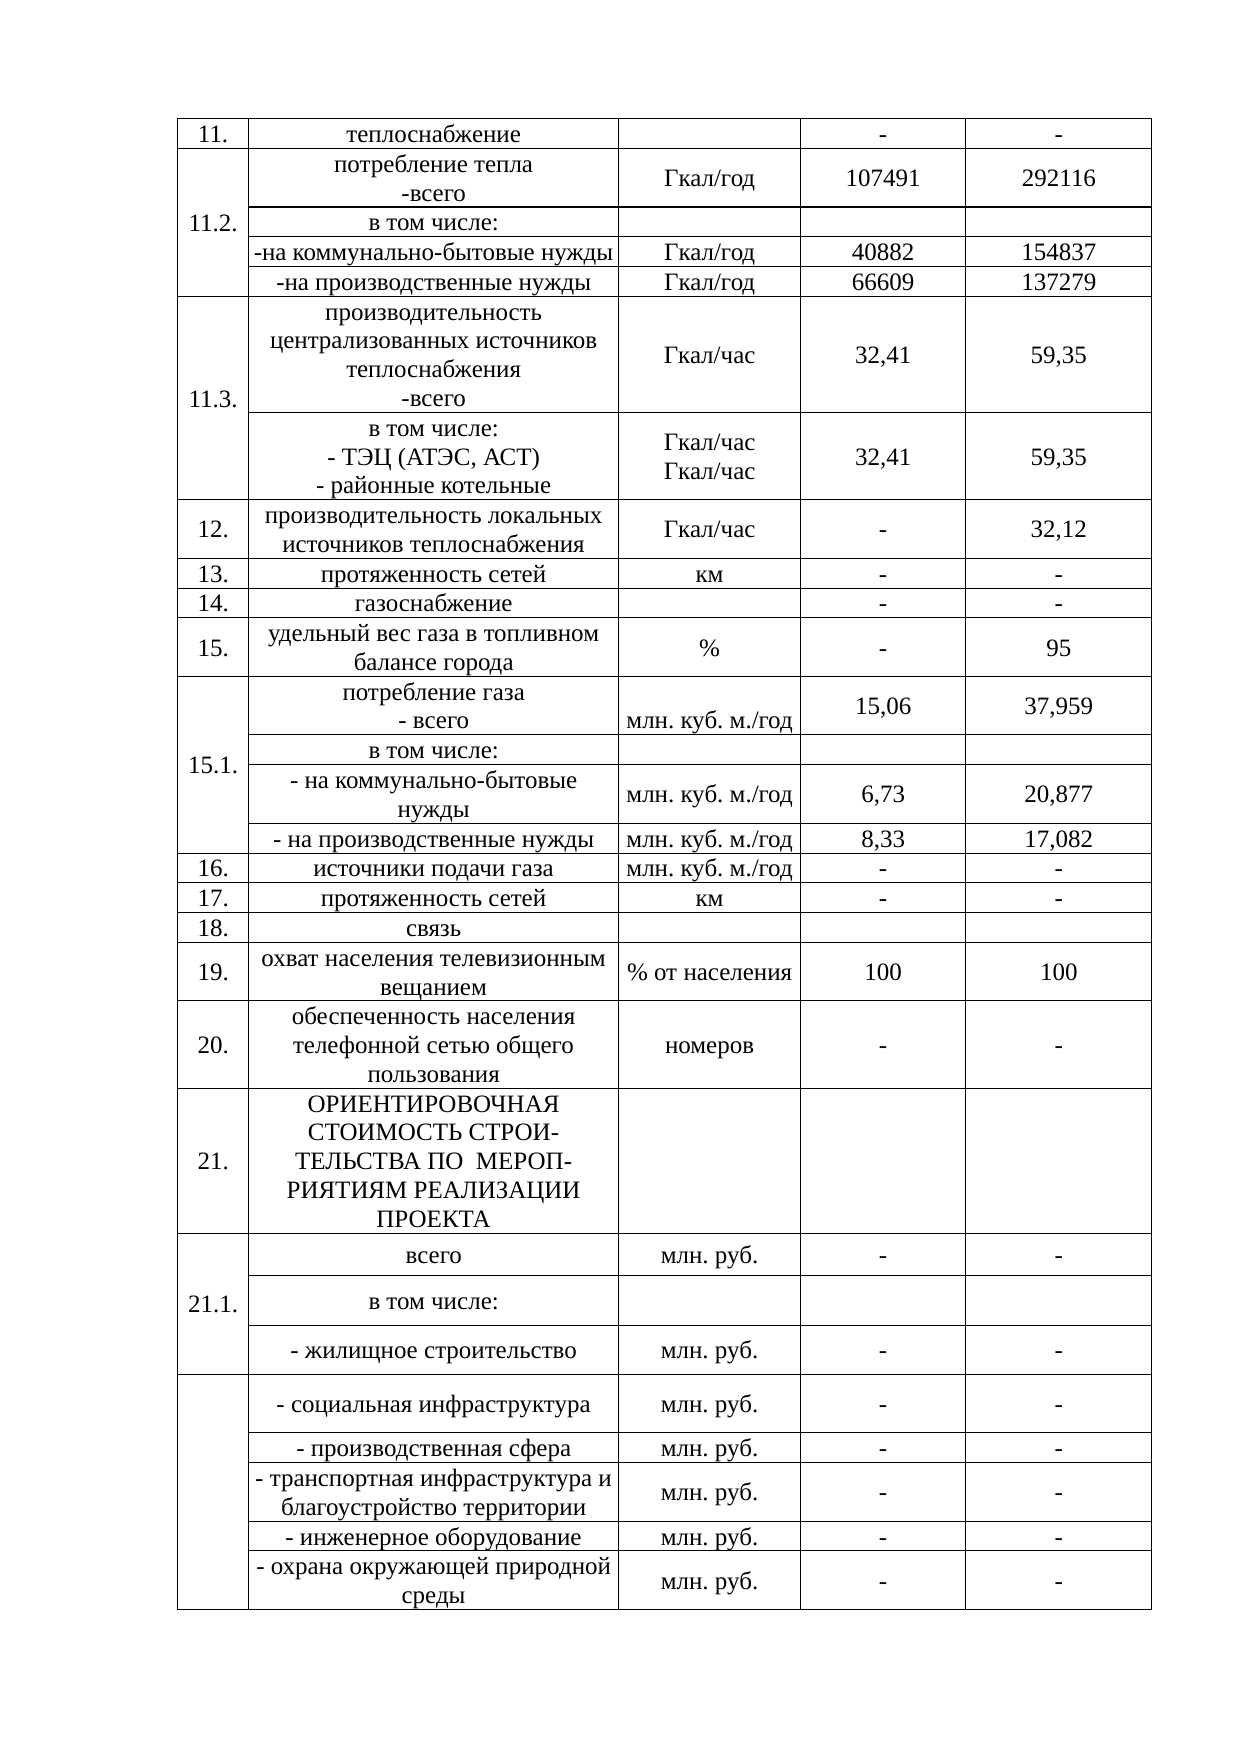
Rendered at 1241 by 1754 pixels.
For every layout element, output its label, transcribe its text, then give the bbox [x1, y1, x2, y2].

table_cell млн. руб. [619, 1551, 800, 1609]
table_cell в том числе: [249, 1276, 618, 1325]
table_cell 292116 [966, 149, 1151, 206]
table_cell - [966, 1463, 1151, 1521]
table_cell - [966, 1234, 1151, 1275]
table_cell 20. [178, 1001, 248, 1088]
table_cell -на коммунально-бытовые нужды [249, 237, 618, 266]
table_cell - [801, 119, 965, 148]
table_cell Гкал/год [619, 237, 800, 266]
table_cell - [801, 1326, 965, 1374]
table_cell - инженерное оборудование [249, 1522, 618, 1550]
table_cell - [801, 854, 965, 882]
table_cell - [801, 1551, 965, 1609]
table_cell [801, 1089, 965, 1232]
table_cell млн. куб. м./год [619, 677, 800, 734]
table_cell 18. [178, 913, 248, 942]
table_cell млн. руб. [619, 1463, 800, 1521]
table_cell протяженность сетей [249, 559, 618, 587]
table_cell 137279 [966, 267, 1151, 296]
table_cell [619, 913, 800, 942]
table_cell % от населения [619, 943, 800, 1000]
table_cell - [966, 1522, 1151, 1550]
table_cell - транспортная инфраструктура и благоустройство территории [249, 1463, 618, 1521]
table_cell газоснабжение [249, 589, 618, 617]
table_cell [966, 913, 1151, 942]
table_cell [801, 1276, 965, 1325]
table_cell - [801, 1375, 965, 1432]
table_cell 15. [178, 618, 248, 676]
table_cell [966, 735, 1151, 764]
table_cell в том числе: [249, 208, 618, 236]
table_cell - [966, 1326, 1151, 1374]
table_cell - [966, 1433, 1151, 1462]
table_cell [966, 1089, 1151, 1232]
table_cell млн. куб. м./год [619, 765, 800, 823]
table_cell потребление газа - всего [249, 677, 618, 734]
table_cell млн. куб. м./год [619, 854, 800, 882]
table_cell источники подачи газа [249, 854, 618, 882]
table_cell [619, 1089, 800, 1232]
table_cell [178, 1375, 248, 1609]
table_cell 11.2. [178, 149, 248, 296]
table_cell протяженность сетей [249, 883, 618, 912]
table_cell - [801, 1234, 965, 1275]
table_cell - [966, 1001, 1151, 1088]
table_cell 32,12 [966, 500, 1151, 558]
table_cell 154837 [966, 237, 1151, 266]
table_cell производительность централизованных источников теплоснабжения -всего [249, 297, 618, 412]
table_cell 19. [178, 943, 248, 1000]
table_cell 11. [178, 119, 248, 148]
table_cell 32,41 [801, 413, 965, 499]
table_cell 66609 [801, 267, 965, 296]
table_cell 8,33 [801, 824, 965, 852]
table_cell 21. [178, 1089, 248, 1232]
table_cell - [801, 1463, 965, 1521]
table_cell всего [249, 1234, 618, 1275]
table_cell 107491 [801, 149, 965, 206]
table_cell Гкал/час Гкал/час [619, 413, 800, 499]
table_cell [619, 208, 800, 236]
table_cell - [801, 1001, 965, 1088]
table_cell 12. [178, 500, 248, 558]
table_cell - [966, 559, 1151, 587]
table_cell удельный вес газа в топливном балансе города [249, 618, 618, 676]
table_cell связь [249, 913, 618, 942]
table_cell [619, 589, 800, 617]
table_cell - [801, 1433, 965, 1462]
table_cell - [801, 500, 965, 558]
table_cell охват населения телевизионным вещанием [249, 943, 618, 1000]
table_cell [619, 119, 800, 148]
table_cell Гкал/час [619, 500, 800, 558]
table_cell в том числе: [249, 735, 618, 764]
table_cell 40882 [801, 237, 965, 266]
table_cell млн. руб. [619, 1433, 800, 1462]
table_cell - [801, 618, 965, 676]
table_cell [966, 208, 1151, 236]
table_cell 17,082 [966, 824, 1151, 852]
table_cell км [619, 559, 800, 587]
table_cell -на производственные нужды [249, 267, 618, 296]
table_cell 20,877 [966, 765, 1151, 823]
table_cell 17. [178, 883, 248, 912]
table_cell [966, 1276, 1151, 1325]
table_cell - [966, 1551, 1151, 1609]
table_cell 15.1. [178, 677, 248, 852]
table_cell номеров [619, 1001, 800, 1088]
table_cell км [619, 883, 800, 912]
table_cell млн. руб. [619, 1234, 800, 1275]
table_cell [801, 913, 965, 942]
table_cell - [801, 559, 965, 587]
table_cell [801, 735, 965, 764]
table_cell 95 [966, 618, 1151, 676]
table_cell 11.3. [178, 297, 248, 499]
table_cell 59,35 [966, 297, 1151, 412]
table_cell [801, 208, 965, 236]
table_cell - [801, 883, 965, 912]
table_cell - жилищное строительство [249, 1326, 618, 1374]
table_cell - [966, 854, 1151, 882]
table_cell [619, 735, 800, 764]
table_cell - [966, 589, 1151, 617]
table_cell - [966, 119, 1151, 148]
table_cell - охрана окружающей природной среды [249, 1551, 618, 1609]
table_cell 59,35 [966, 413, 1151, 499]
table_cell обеспеченность населения телефонной сетью общего пользования [249, 1001, 618, 1088]
table_cell - [966, 1375, 1151, 1432]
table_cell теплоснабжение [249, 119, 618, 148]
table_cell - на производственные нужды [249, 824, 618, 852]
table_cell [619, 1276, 800, 1325]
table_cell 15,06 [801, 677, 965, 734]
table_cell потребление тепла -всего [249, 149, 618, 206]
table_cell в том числе: - ТЭЦ (АТЭС, АСТ) - районные котельные [249, 413, 618, 499]
table_cell млн. руб. [619, 1375, 800, 1432]
table_cell Гкал/год [619, 149, 800, 206]
table_cell - производственная сфера [249, 1433, 618, 1462]
table_cell млн. руб. [619, 1522, 800, 1550]
table_cell 100 [801, 943, 965, 1000]
table_cell млн. руб. [619, 1326, 800, 1374]
table_cell Гкал/год [619, 267, 800, 296]
table_cell 32,41 [801, 297, 965, 412]
table_cell % [619, 618, 800, 676]
table_cell - [801, 1522, 965, 1550]
table_cell - [801, 589, 965, 617]
table_cell Гкал/час [619, 297, 800, 412]
table_cell млн. куб. м./год [619, 824, 800, 852]
table_cell 100 [966, 943, 1151, 1000]
table_cell ОРИЕНТИРОВОЧНАЯ СТОИМОСТЬ СТРОИ-ТЕЛЬСТВА ПО МЕРОП-РИЯТИЯМ РЕАЛИЗАЦИИ ПРОЕКТА [249, 1089, 618, 1232]
table_cell 16. [178, 854, 248, 882]
table_cell 21.1. [178, 1234, 248, 1374]
table_cell 6,73 [801, 765, 965, 823]
table_cell 37,959 [966, 677, 1151, 734]
table_cell - социальная инфраструктура [249, 1375, 618, 1432]
table_cell производительность локальных источников теплоснабжения [249, 500, 618, 558]
table_cell 13. [178, 559, 248, 587]
table_cell 14. [178, 589, 248, 617]
table_cell - [966, 883, 1151, 912]
table_cell - на коммунально-бытовые нужды [249, 765, 618, 823]
